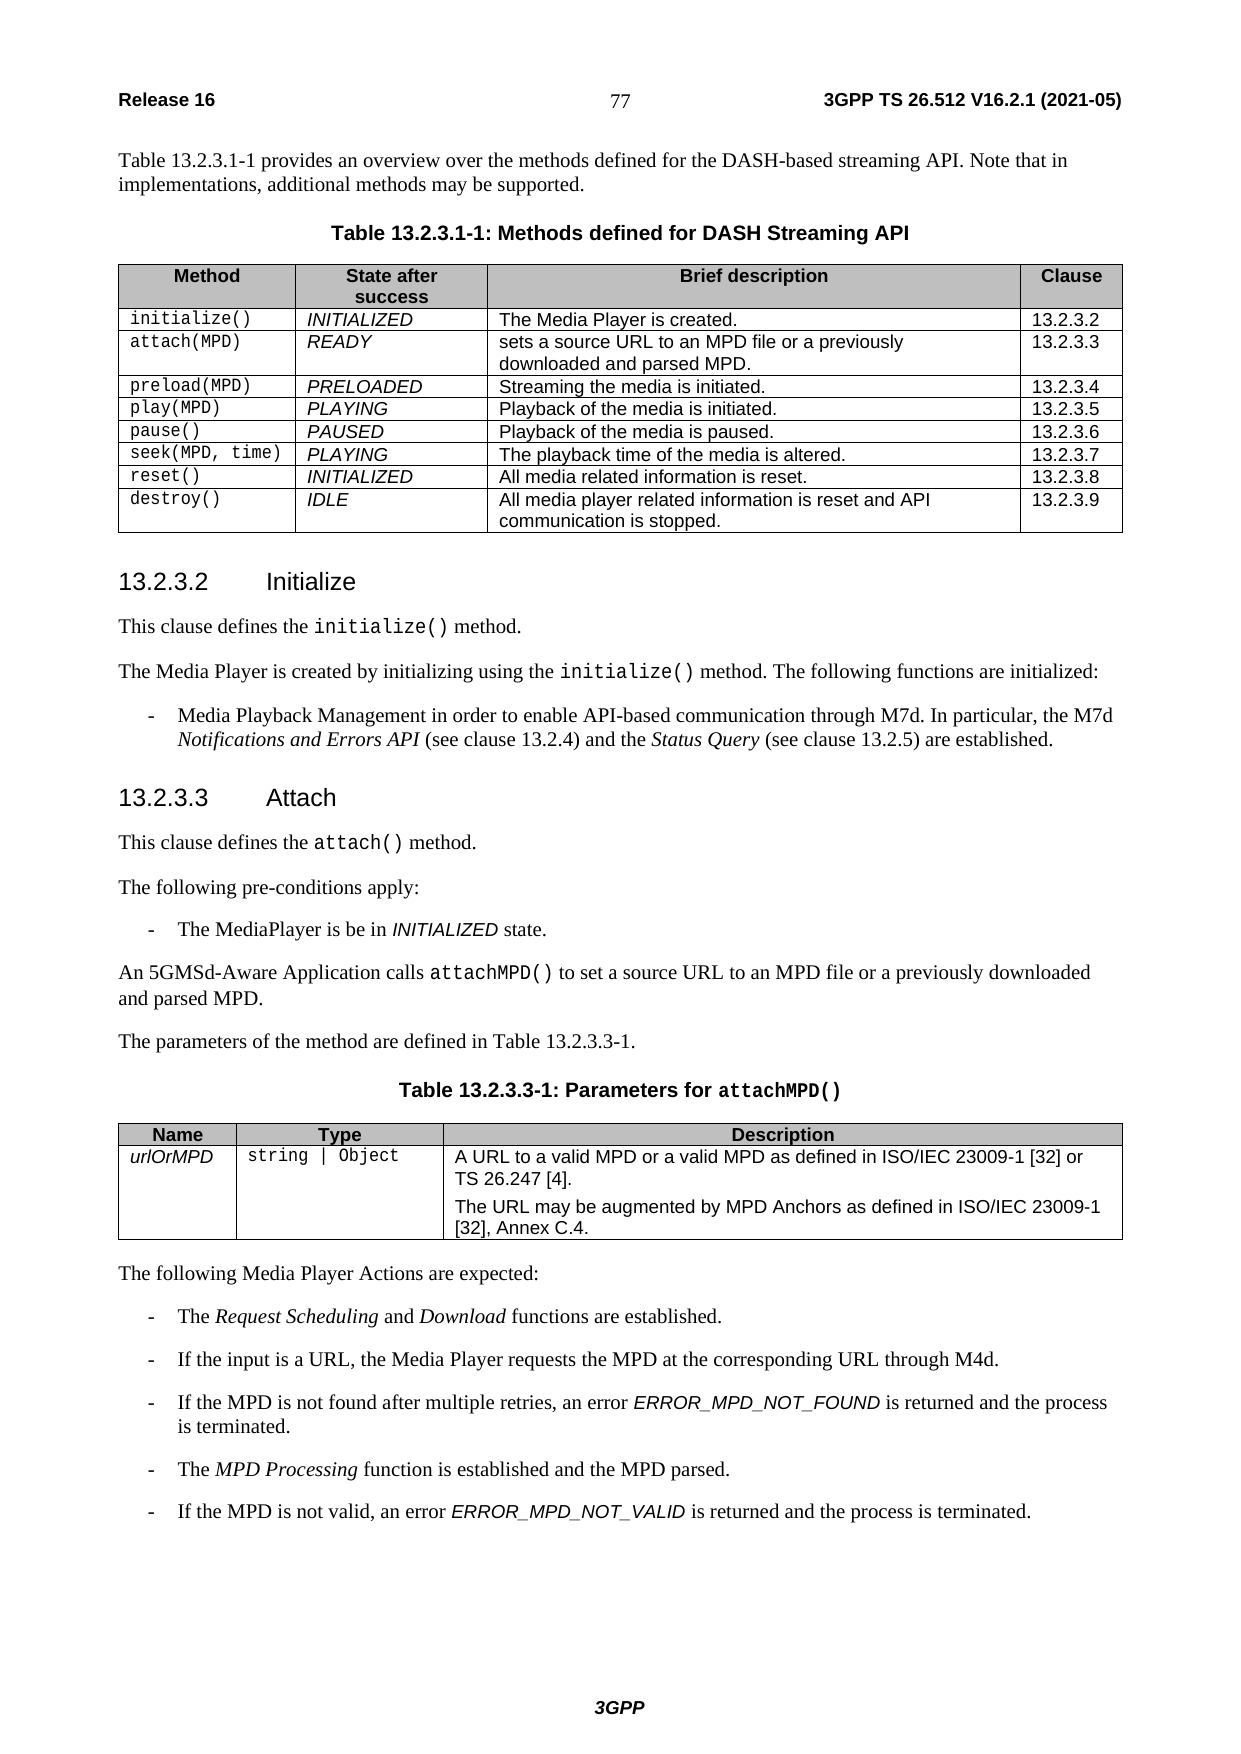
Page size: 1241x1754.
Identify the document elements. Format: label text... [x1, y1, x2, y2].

text The parameters of the method are defined in Table 13.2.3.3-1. [118, 1029, 1122, 1053]
text Table 13.2.3.1-1 provides an overview over the methods defined for the DASH-based streaming API. Note that in implementations, additional methods may be supported. [118, 148, 1122, 196]
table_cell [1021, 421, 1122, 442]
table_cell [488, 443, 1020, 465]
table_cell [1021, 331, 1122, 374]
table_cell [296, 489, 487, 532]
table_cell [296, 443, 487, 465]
text - The MediaPlayer is be in INITIALIZED state. [148, 917, 1122, 941]
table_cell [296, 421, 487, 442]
text - If the input is a URL, the Media Player requests the MPD at the corresponding URL through M4d. [148, 1347, 1122, 1371]
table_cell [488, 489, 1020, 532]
text An 5GMSd-Aware Application calls attachMPD() to set a source URL to an MPD file or a previously downloaded and parsed MPD. [118, 960, 1122, 1010]
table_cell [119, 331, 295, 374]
text - If the MPD is not valid, an error ERROR_MPD_NOT_VALID is returned and the process is terminated. [148, 1499, 1122, 1523]
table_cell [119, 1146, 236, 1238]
text - Media Playback Management in order to enable API-based communication through M7d. In particular, the M7d Notifications and Errors API (see clause 13.2.4) and the Status Query (see clause 13.2.5) are established. [148, 703, 1122, 751]
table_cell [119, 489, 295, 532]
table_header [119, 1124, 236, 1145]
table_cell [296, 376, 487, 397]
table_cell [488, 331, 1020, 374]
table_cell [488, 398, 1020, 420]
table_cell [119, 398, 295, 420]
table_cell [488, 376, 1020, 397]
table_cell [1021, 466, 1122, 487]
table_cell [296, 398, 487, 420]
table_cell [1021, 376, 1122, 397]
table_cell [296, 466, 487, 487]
text This clause defines the attach() method. [118, 830, 1122, 856]
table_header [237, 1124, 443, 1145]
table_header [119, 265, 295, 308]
text The Media Player is created by initializing using the initialize() method. The following functions are initialized: [118, 659, 1122, 684]
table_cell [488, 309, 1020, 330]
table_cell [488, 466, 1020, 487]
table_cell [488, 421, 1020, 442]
text The following pre-conditions apply: [118, 874, 1122, 899]
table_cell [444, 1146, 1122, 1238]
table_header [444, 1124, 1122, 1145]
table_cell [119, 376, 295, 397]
text - The MPD Processing function is established and the MPD parsed. [148, 1456, 1122, 1481]
subtitle 13.2.3.3 Attach [118, 783, 1122, 811]
text - If the MPD is not found after multiple retries, an error ERROR_MPD_NOT_FOUND is returned and the process is terminated. [148, 1389, 1122, 1438]
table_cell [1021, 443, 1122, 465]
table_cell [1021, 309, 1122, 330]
text This clause defines the initialize() method. [118, 614, 1122, 640]
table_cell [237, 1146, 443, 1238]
text Table 13.2.3.1-1: Methods defined for DASH Streaming API [118, 221, 1122, 245]
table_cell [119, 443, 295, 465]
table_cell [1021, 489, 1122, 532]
text Table 13.2.3.3-1: Parameters for attachMPD() [118, 1078, 1122, 1104]
text - The Request Scheduling and Download functions are established. [148, 1304, 1122, 1328]
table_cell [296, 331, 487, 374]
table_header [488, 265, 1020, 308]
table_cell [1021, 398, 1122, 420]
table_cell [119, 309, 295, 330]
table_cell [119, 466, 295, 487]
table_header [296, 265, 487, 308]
text The following Media Player Actions are expected: [118, 1261, 1122, 1285]
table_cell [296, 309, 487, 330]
subtitle 13.2.3.2 Initialize [118, 567, 1122, 596]
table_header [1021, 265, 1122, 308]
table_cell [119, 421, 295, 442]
